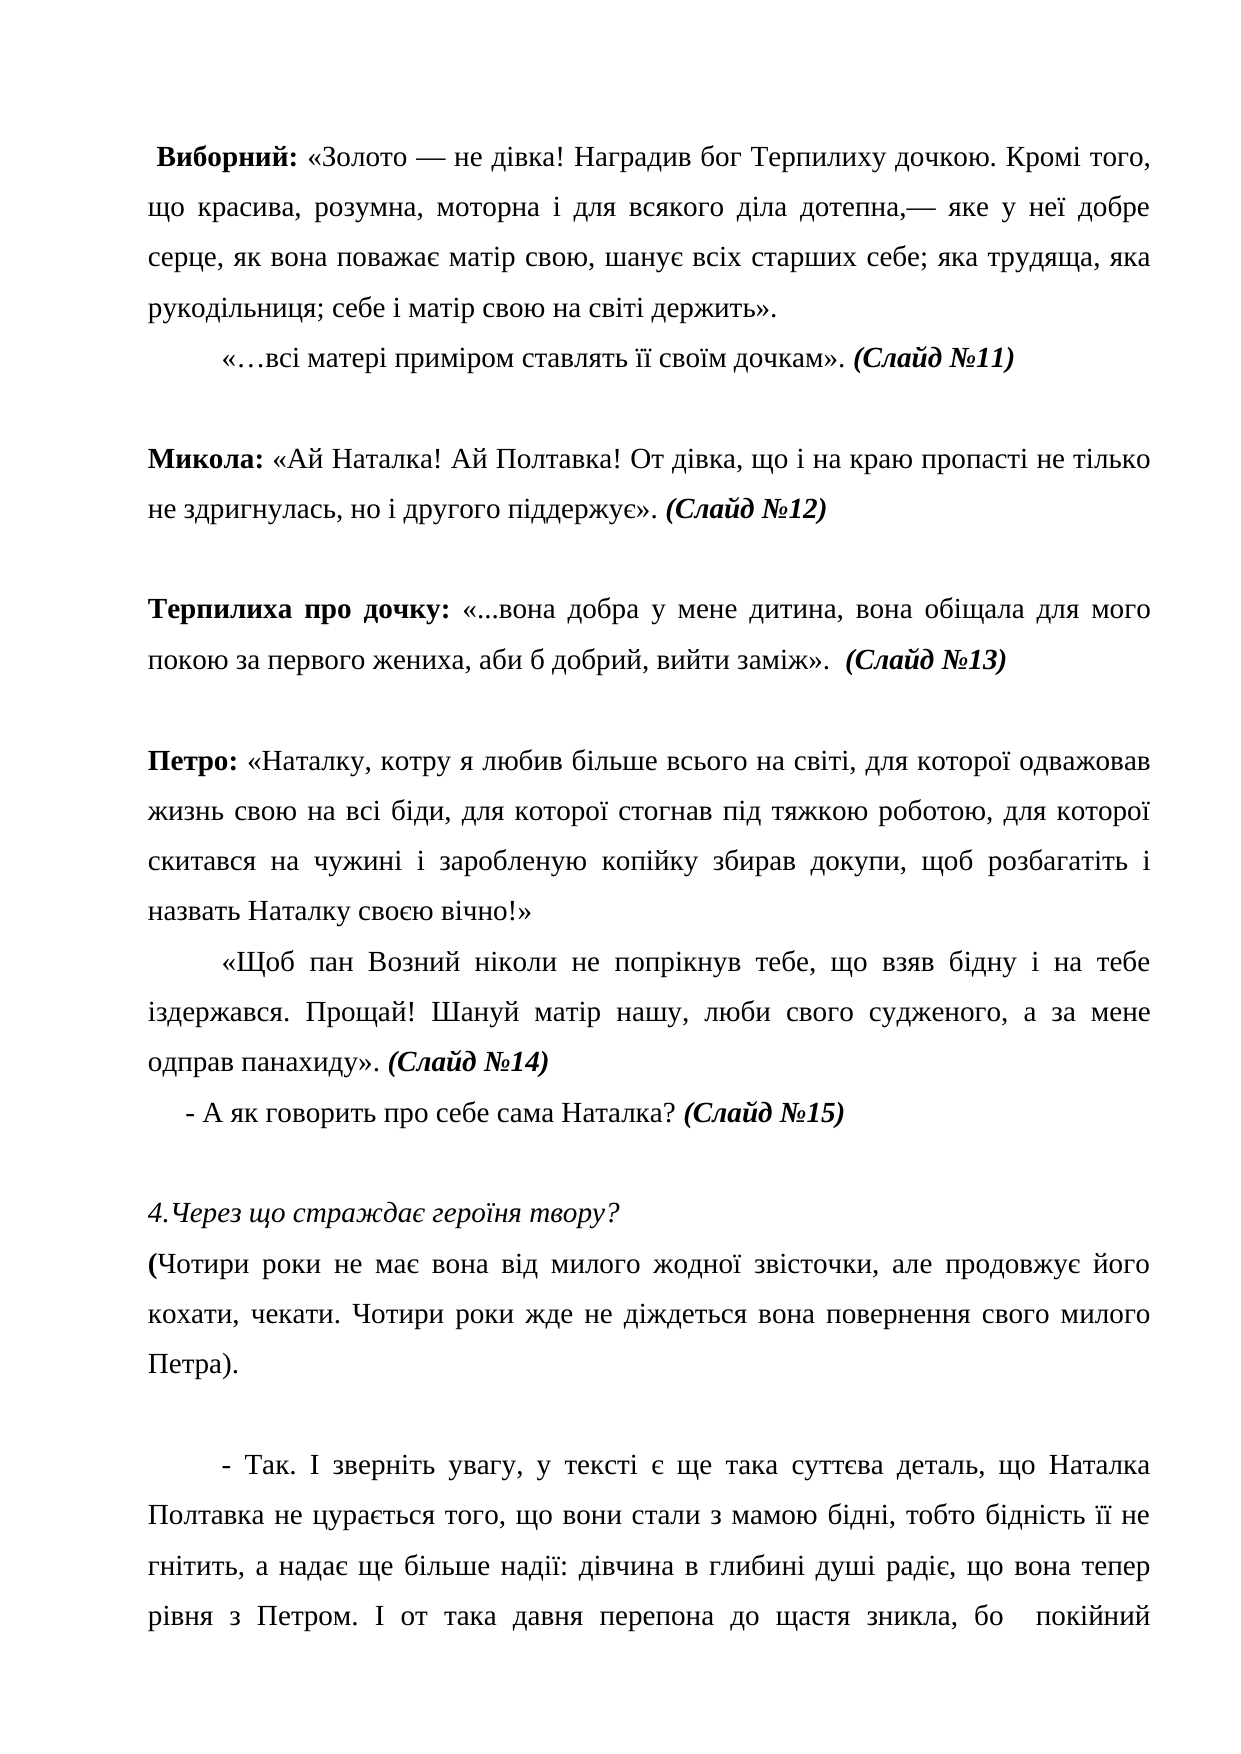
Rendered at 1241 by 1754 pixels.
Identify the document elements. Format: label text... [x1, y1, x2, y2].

text - А як говорить про себе сама Наталка? (Слайд №15) [148, 1095, 1152, 1128]
text Терпилиха про дочку: «...вона добра у мене дитина, вона обіщала для мого покою за первого жениха, аби б добрий, вийти заміж». (Слайд №13) [148, 592, 1152, 676]
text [148, 1447, 1152, 1631]
text «…всі матері приміром ставлять її своїм дочкам». (Слайд №11) [148, 340, 1152, 374]
text (Чотири роки не має вона від милого жодної звісточки, але продовжує його кохати, чекати. Чотири роки жде не діждеться вона повернення свого милого Петра). [148, 1246, 1152, 1380]
text «Щоб пан Возний ніколи не попрікнув тебе, що взяв бідну і на тебе іздержався. Прощай! Шануй матір нашу, люби свого судженого, а за мене одправ панахиду». (Слайд №14) [148, 944, 1152, 1078]
text Микола: «Ай Наталка! Ай Полтавка! От дівка, що і на краю пропасті не тілько не здригнулась, но і другого піддержує». (Слайд №12) [148, 441, 1152, 524]
text 4.Через що страждає героїня твору? [148, 1195, 1152, 1229]
text Виборний: «Золото — не дівка! Наградив бог Терпилиху дочкою. Кромі того, що красива, розумна, моторна і для всякого діла дотепна,— яке у неї добре серце, як вона поважає матір свою, шанує всіх старших себе; яка трудяща, яка рукодільниця; себе і матір свою на світі держить». [148, 139, 1152, 323]
text Петро: «Наталку, котру я любив більше всього на світі, для которої одважовав жизнь свою на всі біди, для которої стогнав під тяжкою роботою, для которої скитався на чужині і заробленую копійку збирав докупи, щоб розбагатіть і назвать Наталку своєю вічно!» [148, 743, 1152, 927]
